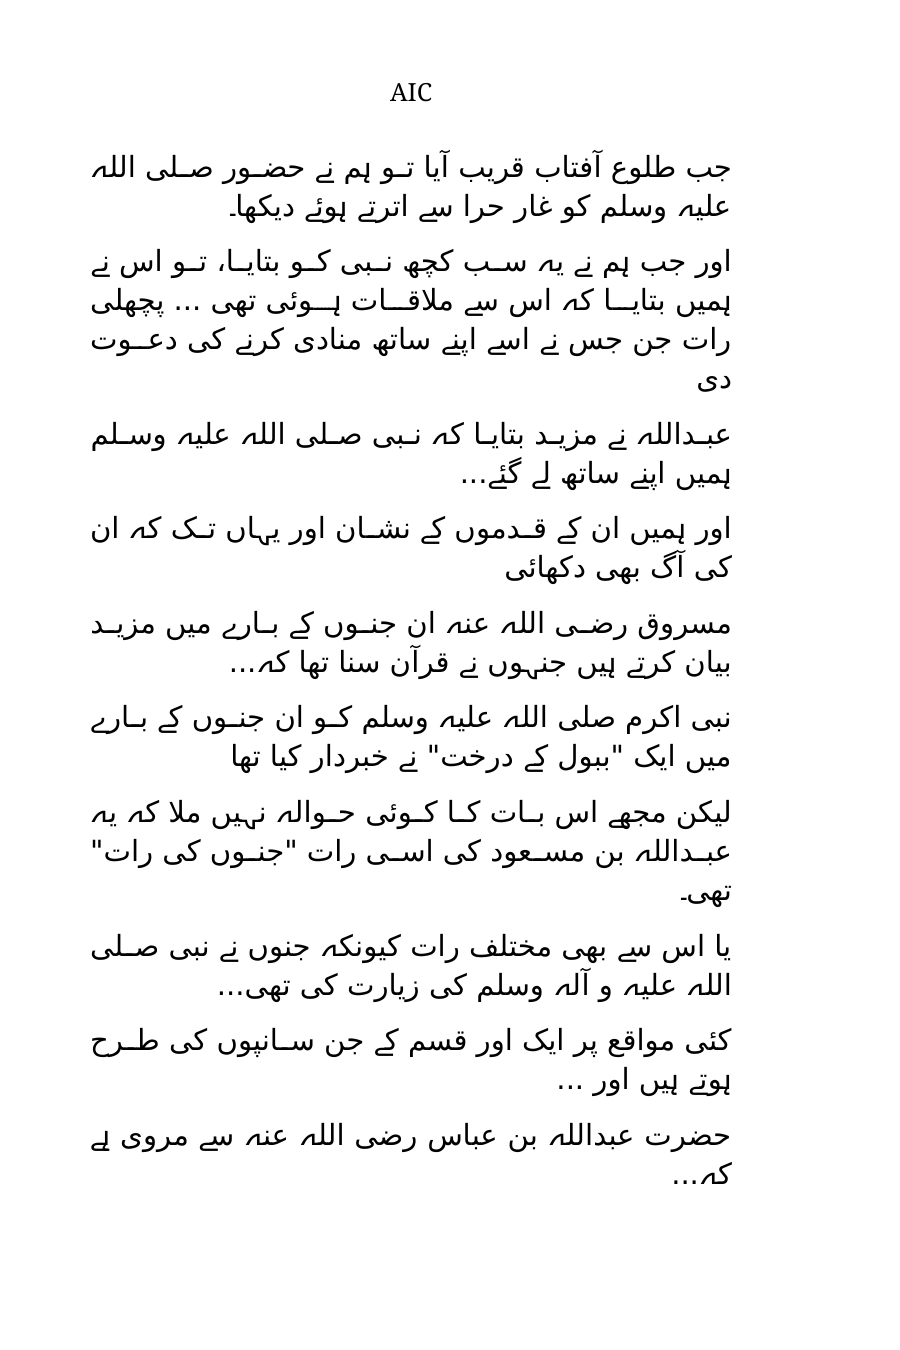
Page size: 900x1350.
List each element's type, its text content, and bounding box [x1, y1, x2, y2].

text عبداللہ نے مزید بتایا کہ نبی صلی اللہ علیہ وسلم ہمیں اپنے ساتھ لے گئے... [90, 417, 732, 490]
text اور جب ہم نے یہ سب کچھ نبی کو بتایا، تو اس نے ہمیں بتایا کہ اس سے ملاقات ہوئی تھی ... پچھلی رات جن جس نے اسے اپنے ساتھ منادی کرنے کی دعوت دی [90, 244, 732, 395]
text جب طلوع آفتاب قریب آیا تو ہم نے حضور صلی اللہ علیہ وسلم کو غار حرا سے اترتے ہوئے دیکھا۔ [90, 150, 732, 223]
text حضرت عبداللہ بن عباس رضی اللہ عنہ سے مروی ہے کہ... [90, 1118, 732, 1191]
text مسروق رضی اللہ عنہ ان جنوں کے بارے میں مزید بیان کرتے ہیں جنہوں نے قرآن سنا تھا کہ... [90, 606, 732, 679]
text کئی مواقع پر ایک اور قسم کے جن سانپوں کی طرح ہوتے ہیں اور ... [90, 1023, 732, 1096]
text نبی اکرم صلی اللہ علیہ وسلم کو ان جنوں کے بارے میں ایک "ببول کے درخت" نے خبردار کیا تھا [90, 701, 732, 774]
text لیکن مجھے اس بات کا کوئی حوالہ نہیں ملا کہ یہ عبداللہ بن مسعود کی اسی رات "جنوں کی رات" تھی۔ [90, 795, 732, 907]
text اور ہمیں ان کے قدموں کے نشان اور یہاں تک کہ ان کی آگ بھی دکھائی [90, 512, 732, 584]
text یا اس سے بھی مختلف رات کیونکہ جنوں نے نبی صلی اللہ علیہ و آلہ وسلم کی زیارت کی تھی... [90, 929, 732, 1002]
